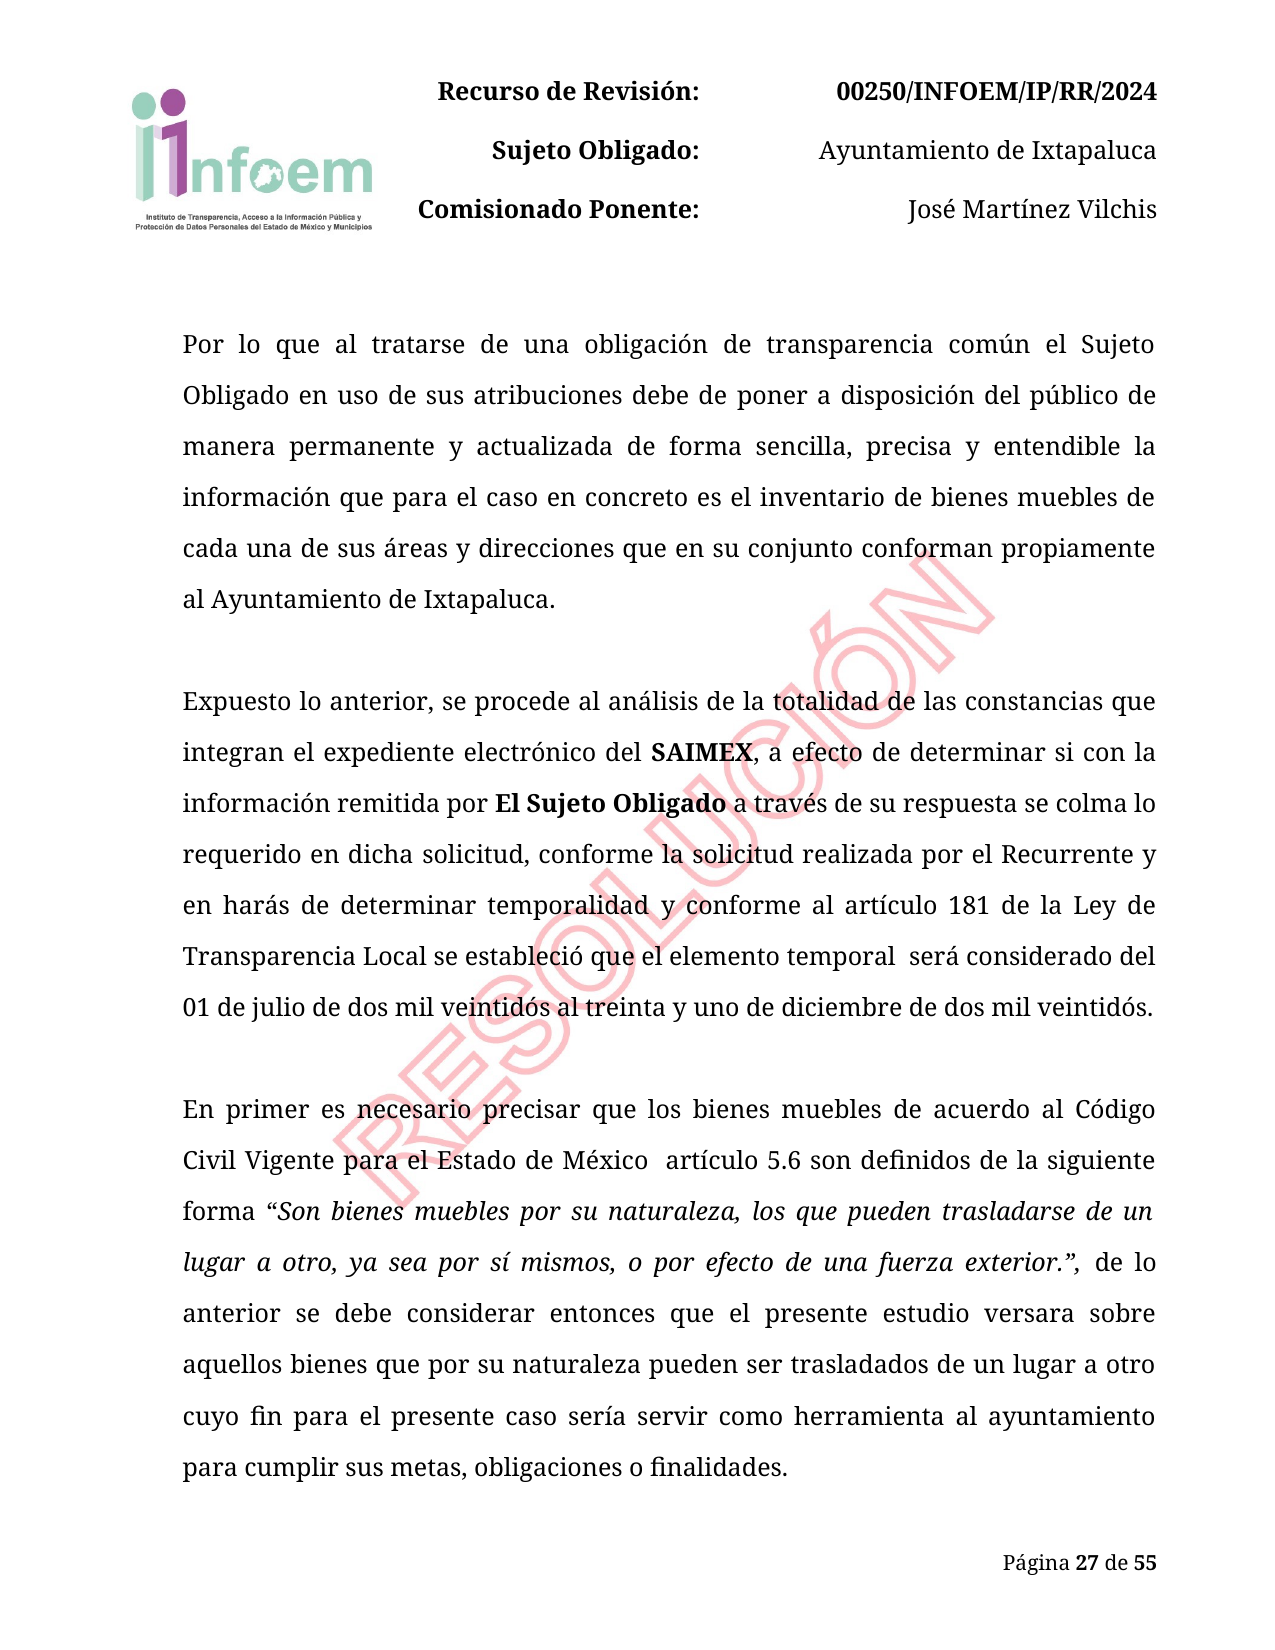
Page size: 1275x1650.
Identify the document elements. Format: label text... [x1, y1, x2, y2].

picture [12, 28, 1275, 1650]
text En primer es necesario precisar que los bienes muebles de acuerdo al Código Civil Vigente para el Estado de México artículo 5.6 son definidos de la siguiente forma “Son bienes muebles por su naturaleza, los que pueden trasladarse de un lugar a otro, ya sea por sí mismos, o por efecto de una fuerza exterior.”, de lo anterior se debe considerar entonces que el presente estudio versara sobre aquellos bienes que por su naturaleza pueden ser trasladados de un lugar a otro cuyo fin para el presente caso sería servir como herramienta al ayuntamiento para cumplir sus metas, obligaciones o finalidades. [182, 1092, 1157, 1483]
text Expuesto lo anterior, se procede al análisis de la totalidad de las constancias que integran el expediente electrónico del SAIMEX, a efecto de determinar si con la información remitida por El Sujeto Obligado a través de su respuesta se colma lo requerido en dicha solicitud, conforme la solicitud realizada por el Recurrente y en harás de determinar temporalidad y conforme al artículo 181 de la Ley de Transparencia Local se estableció que el elemento temporal será considerado del 01 de julio de dos mil veintidós al treinta y uno de diciembre de dos mil veintidós. [182, 684, 1157, 1024]
text Por lo que al tratarse de una obligación de transparencia común el Sujeto Obligado en uso de sus atribuciones debe de poner a disposición del público de manera permanente y actualizada de forma sencilla, precisa y entendible la información que para el caso en concreto es el inventario de bienes muebles de cada una de sus áreas y direcciones que en su conjunto conforman propiamente al Ayuntamiento de Ixtapaluca. [182, 326, 1157, 616]
